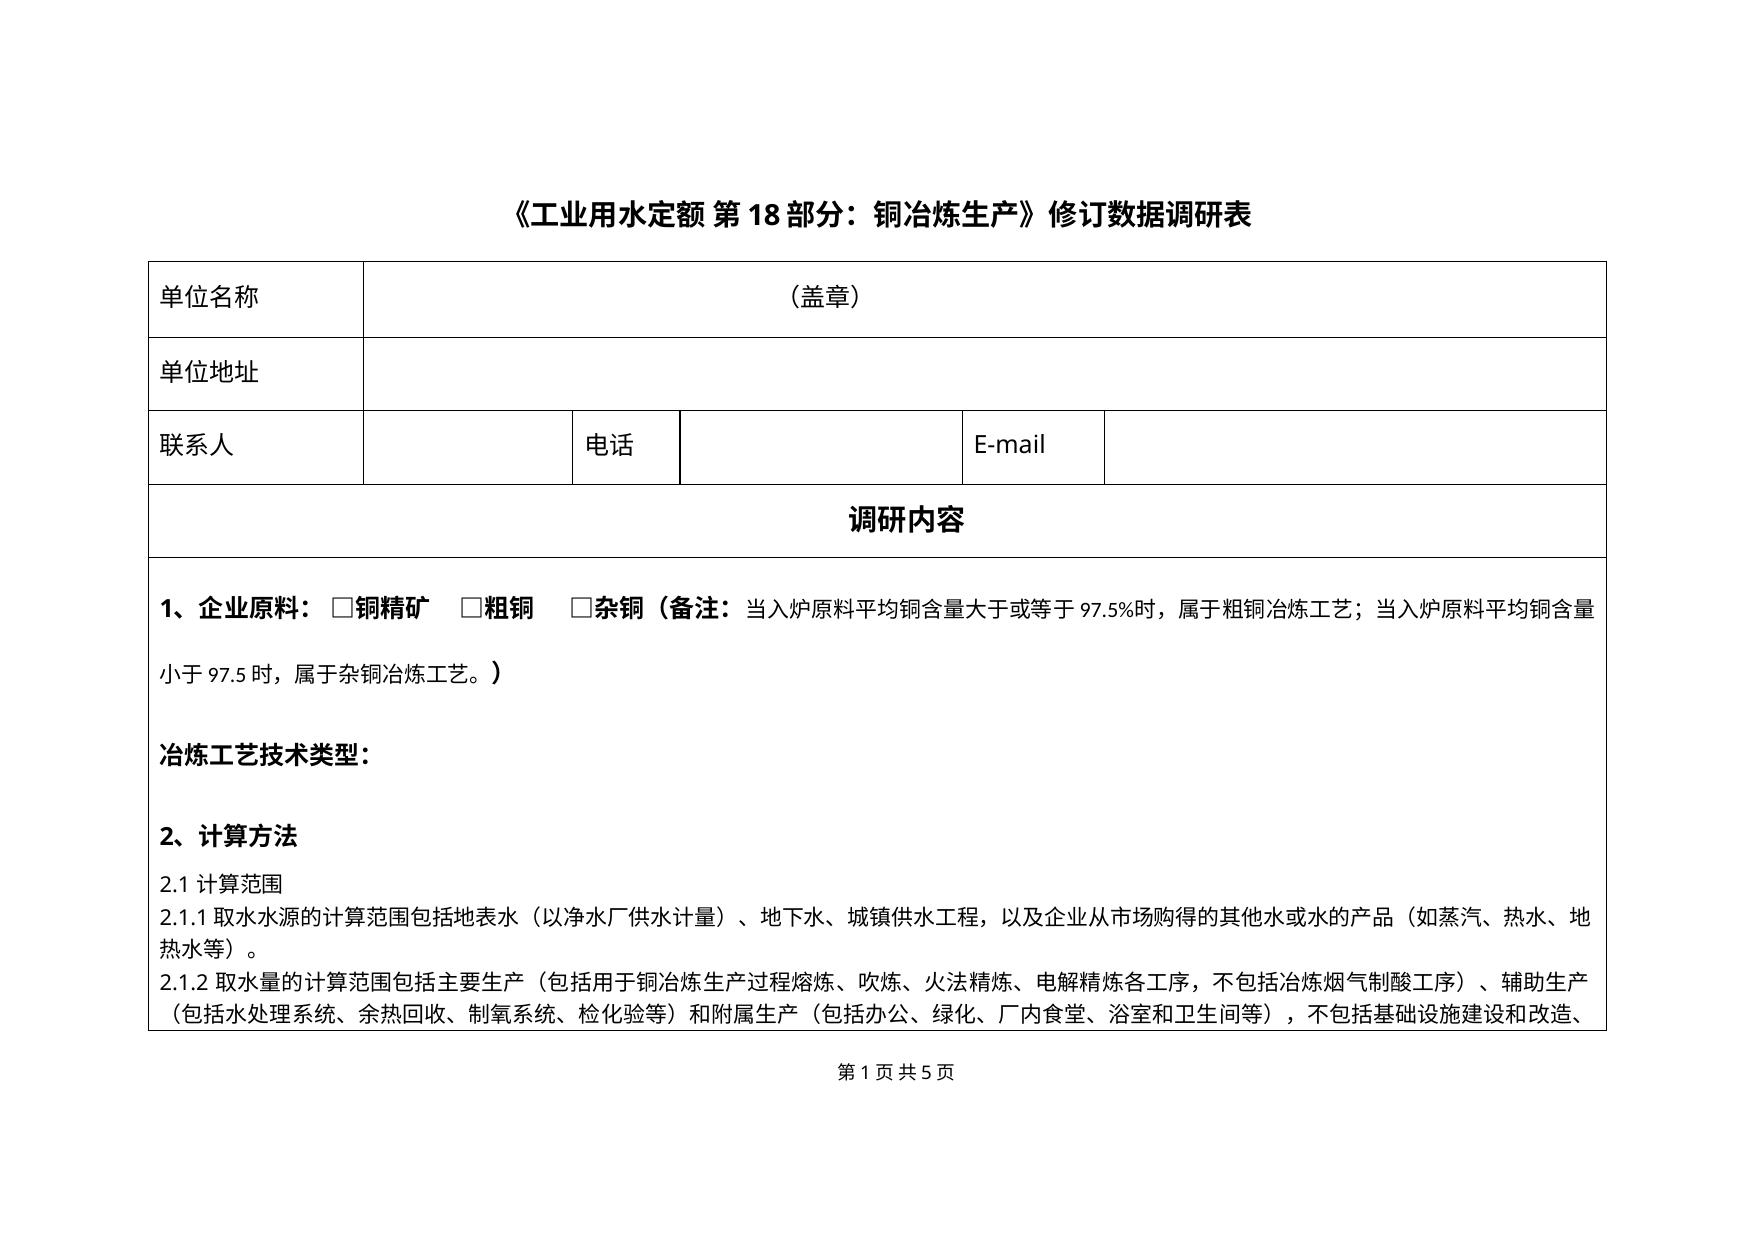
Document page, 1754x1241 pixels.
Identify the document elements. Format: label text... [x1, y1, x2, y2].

table_cell [364, 338, 1606, 410]
table_cell 联系人 [149, 411, 363, 484]
table_header 单位名称 [149, 262, 363, 337]
table_cell 调研内容 [149, 485, 1606, 557]
table_cell [364, 411, 572, 484]
text 《工业用水定额 第18部分：铜冶炼生产》修订数据调研表 [148, 180, 1606, 245]
table_header （盖章） [364, 262, 1606, 337]
table_cell 单位地址 [149, 338, 363, 410]
table_cell 电话 [573, 411, 679, 484]
table_cell [1105, 411, 1606, 484]
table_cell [149, 558, 1606, 1029]
table_cell [681, 411, 962, 484]
table_cell E-mail [963, 411, 1104, 484]
